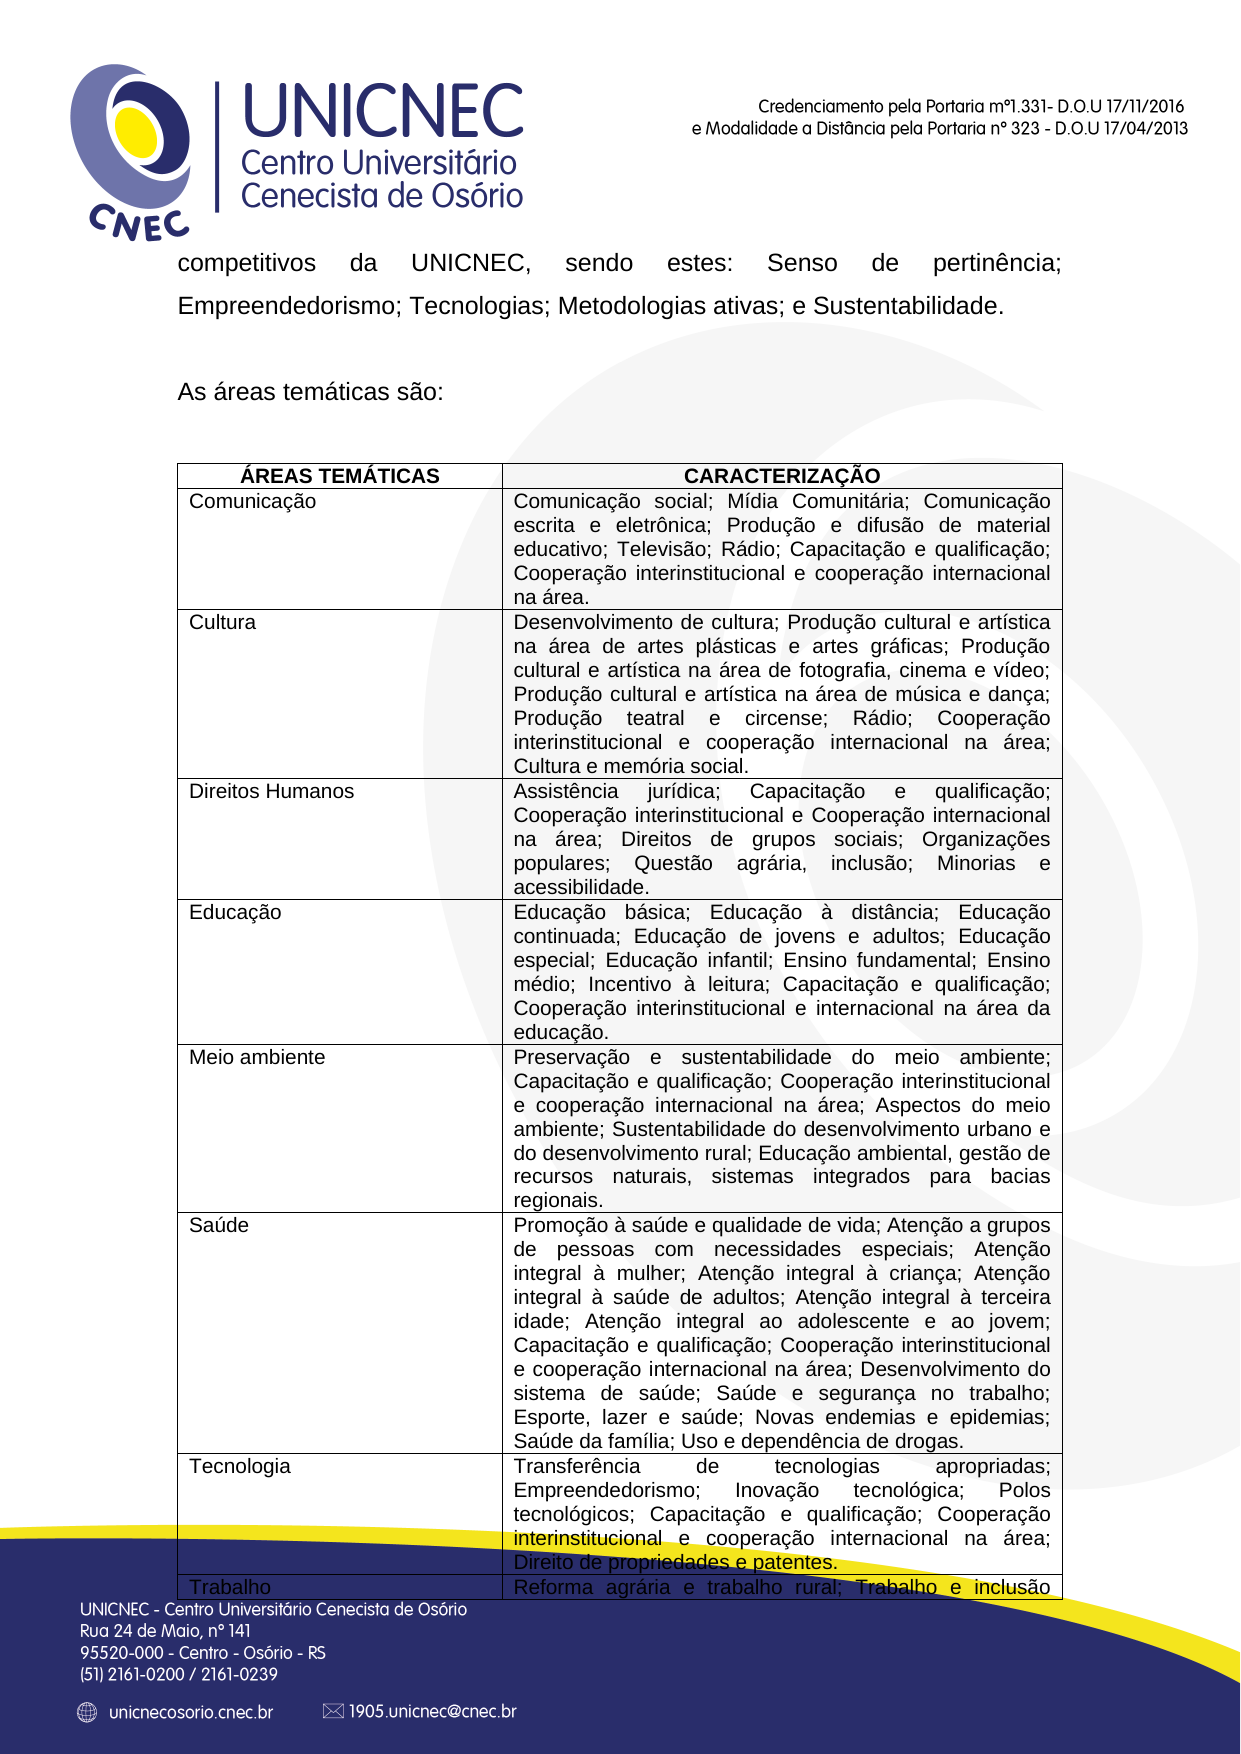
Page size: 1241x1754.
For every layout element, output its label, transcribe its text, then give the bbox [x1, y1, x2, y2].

table_cell Cultura [178, 610, 502, 778]
table_cell Transferência de tecnologias apropriadas; Empreendedorismo; Inovação tecnológica; Polos tecnológicos; Capacitação e qualificação; Cooperação interinstitucional e cooperação internacional na área; Direito de propriedades e patentes. [503, 1454, 1062, 1574]
table_cell Saúde [178, 1213, 502, 1453]
table_cell Educação [178, 900, 502, 1043]
table_cell Assistência jurídica; Capacitação e qualificação; Cooperação interinstitucional e Cooperação internacional na área; Direitos de grupos sociais; Organizações populares; Questão agrária, inclusão; Minorias e acessibilidade. [503, 779, 1062, 899]
table_cell Comunicação social; Mídia Comunitária; Comunicação escrita e eletrônica; Produção e difusão de material educativo; Televisão; Rádio; Capacitação e qualificação; Cooperação interinstitucional e cooperação internacional na área. [503, 489, 1062, 609]
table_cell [503, 1575, 1062, 1599]
picture [0, 3, 1241, 1754]
table_header CARACTERIZAÇÃO [503, 464, 1062, 488]
table_cell Desenvolvimento de cultura; Produção cultural e artística na área de artes plásticas e artes gráficas; Produção cultural e artística na área de fotografia, cinema e vídeo; Produção cultural e artística na área de música e dança; Produção teatral e circense; Rádio; Cooperação interinstitucional e cooperação internacional na área; Cultura e memória social. [503, 610, 1062, 778]
table_cell Comunicação [178, 489, 502, 609]
table_cell Tecnologia [178, 1454, 502, 1574]
list As áreas temáticas são: [177, 377, 1063, 406]
table_cell Promoção à saúde e qualidade de vida; Atenção a grupos de pessoas com necessidades especiais; Atenção integral à mulher; Atenção integral à criança; Atenção integral à saúde de adultos; Atenção integral à terceira idade; Atenção integral ao adolescente e ao jovem; Capacitação e qualificação; Cooperação interinstitucional e cooperação internacional na área; Desenvolvimento do sistema de saúde; Saúde e segurança no trabalho; Esporte, lazer e saúde; Novas endemias e epidemias; Saúde da família; Uso e dependência de drogas. [503, 1213, 1062, 1453]
table_header ÁREAS TEMÁTICAS [178, 464, 502, 488]
table_cell Direitos Humanos [178, 779, 502, 899]
table_cell Preservação e sustentabilidade do meio ambiente; Capacitação e qualificação; Cooperação interinstitucional e cooperação internacional na área; Aspectos do meio ambiente; Sustentabilidade do desenvolvimento urbano e do desenvolvimento rural; Educação ambiental, gestão de recursos naturais, sistemas integrados para bacias regionais. [503, 1045, 1062, 1212]
table_cell Meio ambiente [178, 1045, 502, 1212]
table_cell Trabalho [178, 1575, 502, 1599]
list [177, 248, 1063, 319]
table_cell Educação básica; Educação à distância; Educação continuada; Educação de jovens e adultos; Educação especial; Educação infantil; Ensino fundamental; Ensino médio; Incentivo à leitura; Capacitação e qualificação; Cooperação interinstitucional e internacional na área da educação. [503, 900, 1062, 1043]
